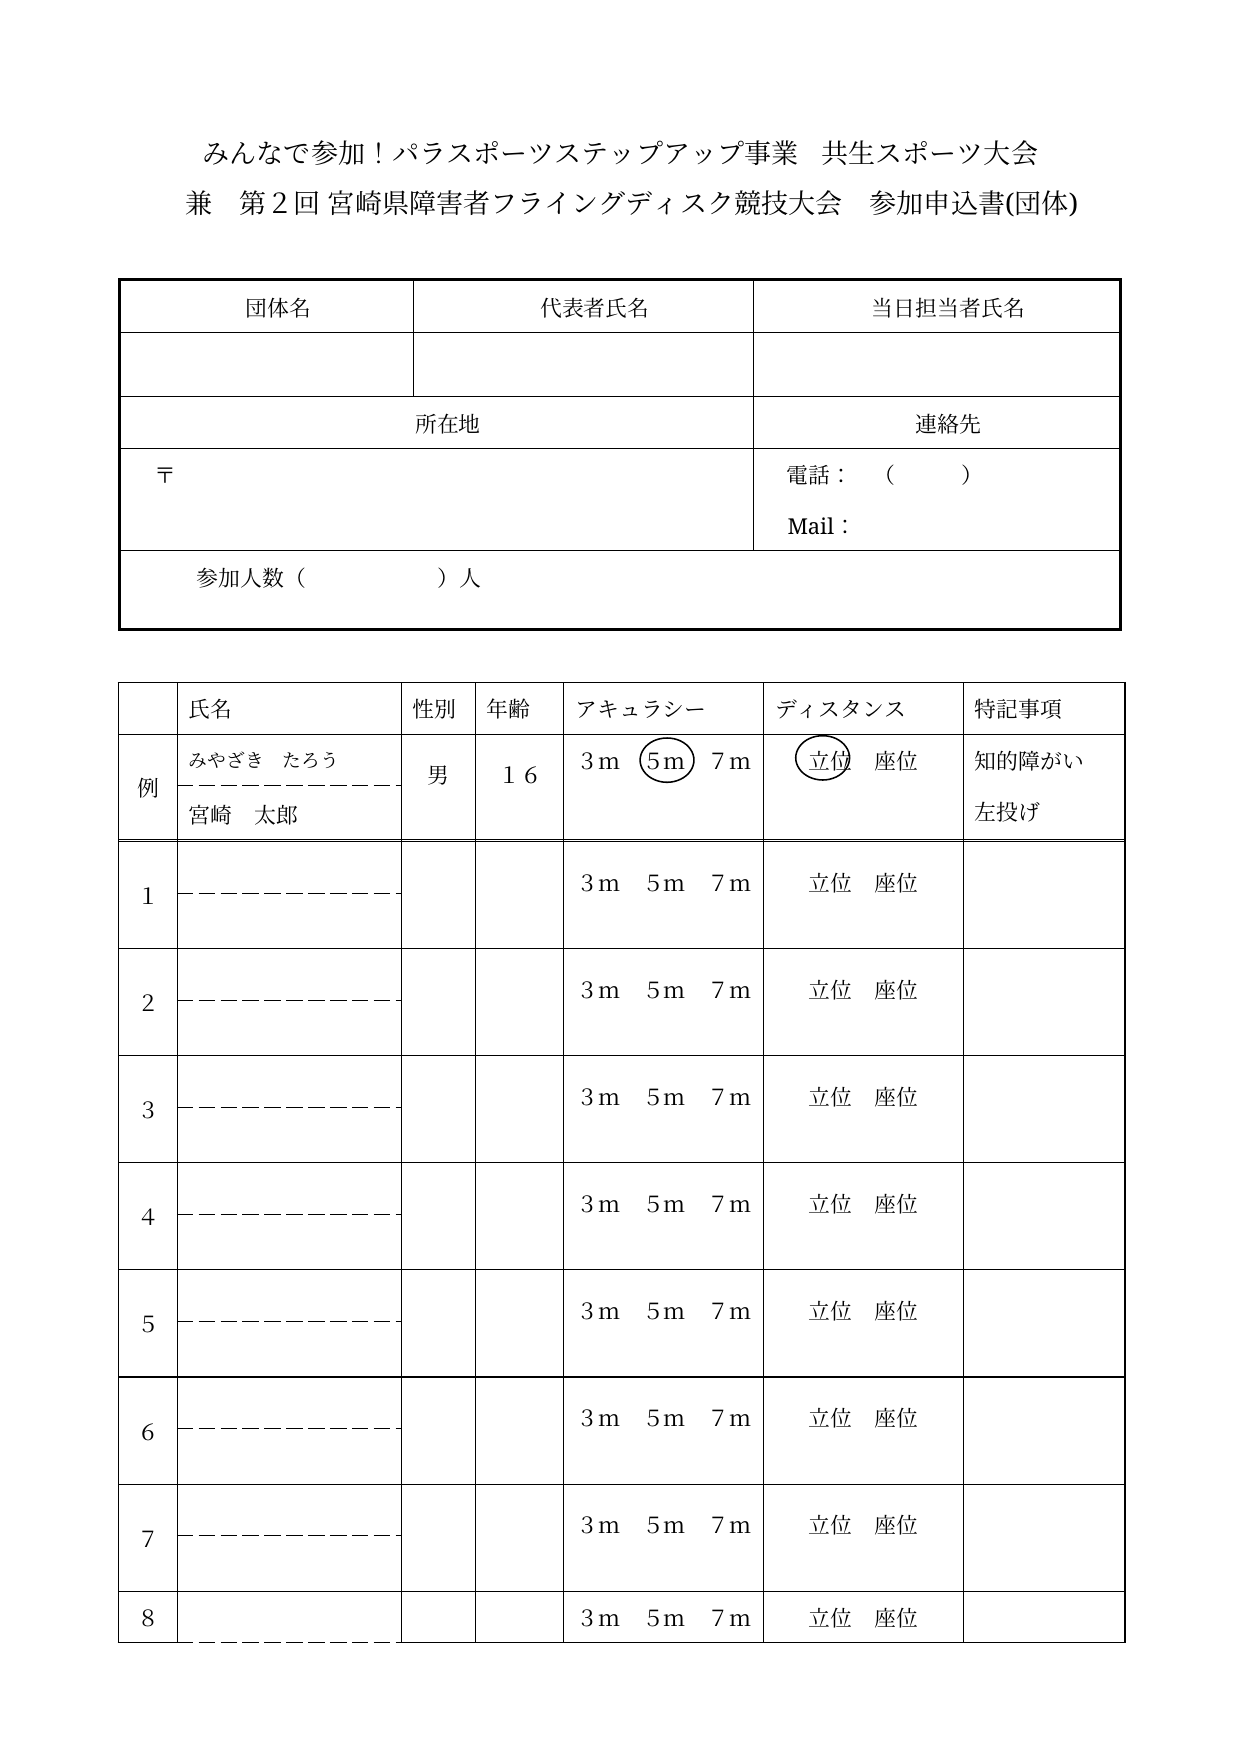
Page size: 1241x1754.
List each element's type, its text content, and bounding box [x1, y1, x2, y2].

table_cell [178, 1107, 401, 1162]
table_cell ７ [119, 1485, 177, 1591]
table_cell 電話： （ ） Mail： [754, 449, 1119, 550]
table_cell みやざき たろう [178, 735, 401, 785]
table_cell [178, 1056, 401, 1107]
table_cell [178, 1535, 401, 1591]
table_cell １ [119, 842, 177, 948]
table_cell [178, 1214, 401, 1269]
table_cell [476, 842, 563, 948]
table_cell [402, 1378, 475, 1483]
table_cell 〒 [121, 449, 753, 550]
table_cell [754, 333, 1119, 396]
table_cell ３ｍ ５ｍ ７ｍ [564, 1378, 763, 1483]
table_cell 立位 座位 [764, 1056, 963, 1162]
table_cell 男 [402, 735, 475, 839]
table_cell ３ｍ ５ｍ ７ｍ [564, 1056, 763, 1162]
table_cell ２ [119, 949, 177, 1055]
table_cell ６ [119, 1378, 177, 1483]
table_cell [178, 1428, 401, 1483]
table_cell ３ｍ ５ｍ ７ｍ [564, 1163, 763, 1269]
table_header 特記事項 [964, 683, 1124, 733]
table_cell ３ [119, 1056, 177, 1162]
table_cell 宮崎 太郎 [178, 785, 401, 839]
table_cell [402, 1270, 475, 1376]
table_cell 例 [119, 735, 177, 839]
table_cell ３ｍ ５ｍ ７ｍ [564, 1270, 763, 1376]
table_cell [178, 1378, 401, 1428]
table_cell ３ｍ ５ｍ ７ｍ [564, 1592, 763, 1642]
table_cell [178, 1321, 401, 1376]
table_cell 知的障がい 左投げ [964, 735, 1124, 839]
table_cell 立位 座位 [764, 1378, 963, 1483]
table_cell [402, 842, 475, 948]
table_cell [476, 1485, 563, 1591]
table_cell [402, 1485, 475, 1591]
table_cell [964, 1592, 1124, 1642]
table_cell [476, 1592, 563, 1642]
table_cell [964, 949, 1124, 1055]
table_cell 立位 座位 [764, 1270, 963, 1376]
table_cell [178, 1163, 401, 1214]
table_cell [476, 1270, 563, 1376]
table_cell [964, 1163, 1124, 1269]
table_cell １６ [476, 735, 563, 839]
table_cell [402, 949, 475, 1055]
text みんなで参加！パラスポーツステップアップ事業 共生スポーツ大会 [118, 126, 1122, 177]
table_cell ３ｍ ５ｍ ７ｍ [564, 735, 763, 839]
table_cell [178, 1270, 401, 1321]
table_header 代表者氏名 [414, 281, 753, 332]
table_cell [402, 1163, 475, 1269]
table_header 性別 [402, 683, 475, 733]
table_cell [178, 1592, 401, 1642]
table_cell [178, 893, 401, 948]
table_cell [964, 1485, 1124, 1591]
table_cell [476, 1163, 563, 1269]
table_cell ３ｍ ５ｍ ７ｍ [564, 1485, 763, 1591]
table_cell [178, 1485, 401, 1535]
table_cell ３ｍ ５ｍ ７ｍ [564, 949, 763, 1055]
table_cell 参加人数（ ）人 [121, 551, 1119, 628]
table_cell 連絡先 [754, 397, 1119, 448]
text 兼 第２回 宮崎県障害者フライングディスク競技大会 参加申込書(団体) [141, 177, 1122, 228]
table_cell [178, 1000, 401, 1055]
table_cell 立位 座位 [764, 1163, 963, 1269]
table_header 当日担当者氏名 [754, 281, 1119, 332]
table_header 団体名 [121, 281, 413, 332]
table_header アキュラシー [564, 683, 763, 733]
table_cell [121, 333, 413, 396]
table_cell [414, 333, 753, 396]
table_cell [178, 949, 401, 1000]
table_cell ４ [119, 1163, 177, 1269]
table_cell 立位 座位 [764, 735, 963, 839]
table_cell 立位 座位 [764, 949, 963, 1055]
table_cell [402, 1056, 475, 1162]
table_cell [964, 1270, 1124, 1376]
table_cell [964, 842, 1124, 948]
table_cell 立位 座位 [764, 1485, 963, 1591]
table_cell ３ｍ ５ｍ ７ｍ [564, 842, 763, 948]
table_cell [402, 1592, 475, 1642]
table_cell [476, 1378, 563, 1483]
table_cell 立位 座位 [764, 1592, 963, 1642]
table_cell ８ [119, 1592, 177, 1642]
table_cell [476, 949, 563, 1055]
table_cell [178, 842, 401, 893]
table_cell 立位 座位 [764, 842, 963, 948]
table_cell [964, 1378, 1124, 1483]
table_header 氏名 [178, 683, 401, 733]
table_cell 所在地 [121, 397, 753, 448]
table_cell [964, 1056, 1124, 1162]
table_cell ５ [119, 1270, 177, 1376]
table_cell [476, 1056, 563, 1162]
table_header 年齢 [476, 683, 563, 733]
table_header ディスタンス [764, 683, 963, 733]
table_header [119, 683, 177, 733]
